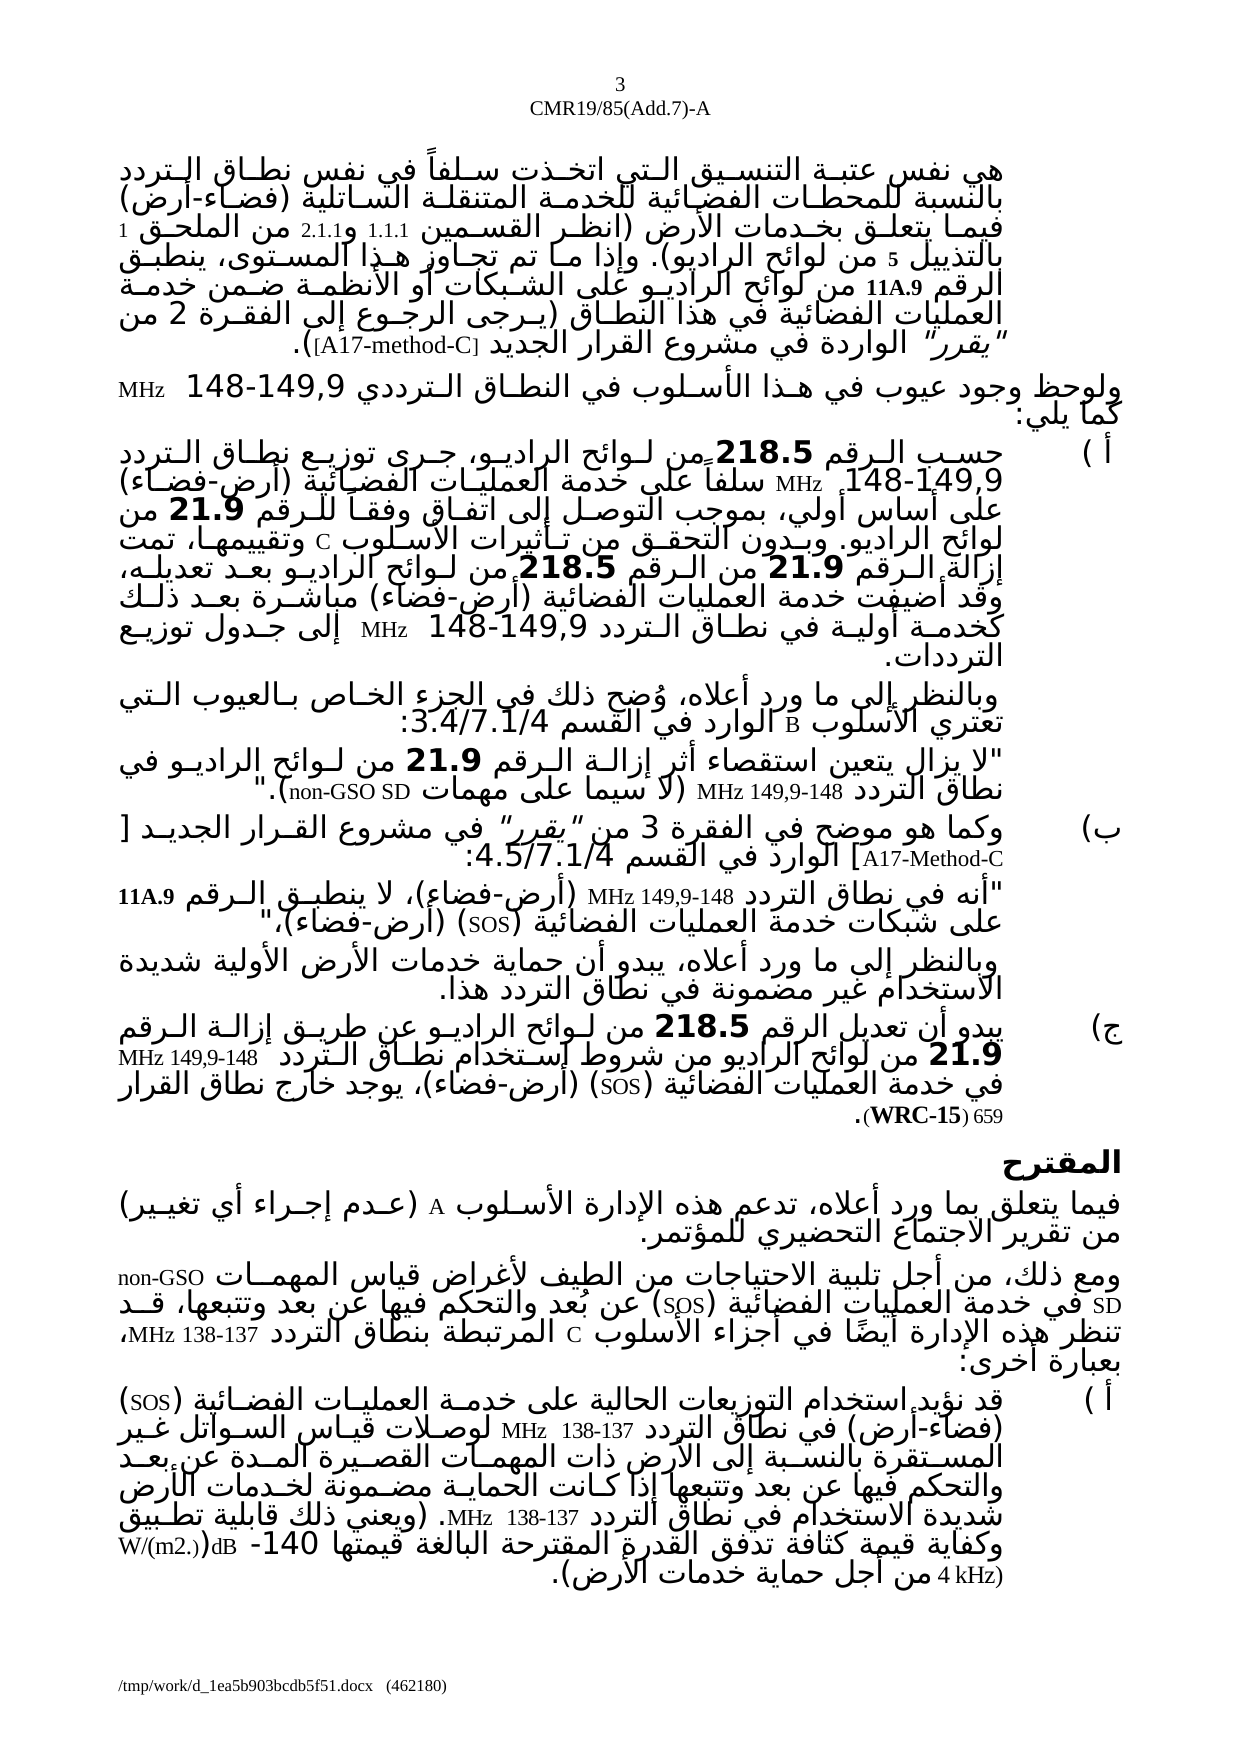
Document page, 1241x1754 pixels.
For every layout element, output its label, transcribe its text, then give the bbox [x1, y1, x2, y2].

subtitle المقترح [118, 1150, 1103, 1179]
text "أنه في نطاق التردد MHz 149,9-148 (أرض-فضاء)، لا ينطبق الرقم 11A.9 على شبكات خدمة العمليات الفضائية (SOS) (أرض-فضاء)،" [118, 882, 1122, 940]
text "لا يزال يتعين استقصاء أثر إزالة الرقم 21.9 من لوائح الراديو في نطاق التردد MHz 149,9-148 (لا سيما على مهمات non-GSO SD)." [118, 748, 921, 807]
text وبالنظر إلى ما ورد أعلاه، وُضح ذلك في الجزء الخاص بالعيوب التي تعتري الأسلوب B الوارد في القسم 3.4/7.1/4: [118, 682, 879, 740]
text "لا يزال يتعين استقصاء أثر إزالة الرقم 21.9 من لوائح الراديو في نطاق التردد MHz 149,9-148 (لا سيما على مهمات non-GSO SD)." [882, 748, 1122, 807]
text ب) وكما هو موضح في الفقرة 3 من "يقرر" في مشروع القرار الجديد [A17-Method-C] الوارد في القسم 4.5/7.1/4: [629, 815, 1122, 873]
text ومع ذلك، من أجل تلبية الاحتياجات من الطيف لأغراض قياس المهمات non-GSO SD في خدمة العمليات الفضائية (SOS) عن بُعد والتحكم فيها عن بعد وتتبعها، قد تنظر هذه الإدارة أيضًا في أجزاء الأسلوب C المرتبطة بنطاق التردد MHz 138-137، بعبارة أخرى: [118, 1262, 1122, 1379]
subtitle المقترح [1034, 1150, 1122, 1179]
text ولوحظ وجود عيوب في هذا الأسلوب في النطاق الترددي 149,9-148 MHz كما يلي: [118, 374, 1122, 432]
text أ ) حسب الرقم 218.5 من لوائح الراديو، جرى توزيع نطاق التردد 149,9-148 MHz سلفاً على خدمة العمليات الفضائية (أرض-فضاء) على أساس أولي، بموجب التوصل إلى اتفاق وفقاً للرقم 21.9 من لوائح الراديو. وبدون التحقق من تأثيرات الأسلوب C وتقييمها، تمت إزالة الرقم 21.9 من الرقم 218.5 من لوائح الراديو بعد تعديله، وقد أضيفت خدمة العمليات الفضائية (أرض-فضاء) مباشرة بعد ذلك كخدمة أولية في نطاق التردد 149,9-148 MHz إلى جدول توزيع الترددات. [118, 440, 1122, 673]
text أ ) قد نؤيد استخدام التوزيعات الحالية على خدمة العمليات الفضائية (SOS) (فضاء-أرض) في نطاق التردد MHz 138-137 لوصلات قياس السواتل غير المستقرة بالنسبة إلى الأرض ذات المهمات القصيرة المدة عن بعد والتحكم فيها عن بعد وتتبعها إذا كانت الحماية مضمونة لخدمات الأرض شديدة الاستخدام في نطاق التردد MHz 138-137. (ويعني ذلك قابلية تطبيق وكفاية قيمة كثافة تدفق القدرة المقترحة البالغة قيمتها 140- dB((W/(m2. 4 kHz) من أجل حماية خدمات الأرض). [118, 1387, 1122, 1591]
text وبالنظر إلى ما ورد أعلاه، يبدو أن حماية خدمات الأرض الأولية شديدة الاستخدام غير مضمونة في نطاق التردد هذا. [118, 948, 1004, 1006]
text وبالنظر إلى ما ورد أعلاه، وُضح ذلك في الجزء الخاص بالعيوب التي تعتري الأسلوب B الوارد في القسم 3.4/7.1/4: [841, 682, 1004, 740]
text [118, 157, 1122, 361]
text ب) وكما هو موضح في الفقرة 3 من "يقرر" في مشروع القرار الجديد [A17-Method-C] الوارد في القسم 4.5/7.1/4: [118, 815, 739, 873]
text فيما يتعلق بما ورد أعلاه، تدعم هذه الإدارة الأسلوب A (عدم إجراء أي تغيير) من تقرير الاجتماع التحضيري للمؤتمر. [118, 1192, 1122, 1250]
text ج) يبدو أن تعديل الرقم 218.5 من لوائح الراديو عن طريق إزالة الرقم 21.9 من لوائح الراديو من شروط استخدام نطاق التردد MHz 149,9-148في خدمة العمليات الفضائية (SOS) (أرض-فضاء)، يوجد خارج نطاق القرار 659 (WRC-15). [118, 1015, 1122, 1131]
